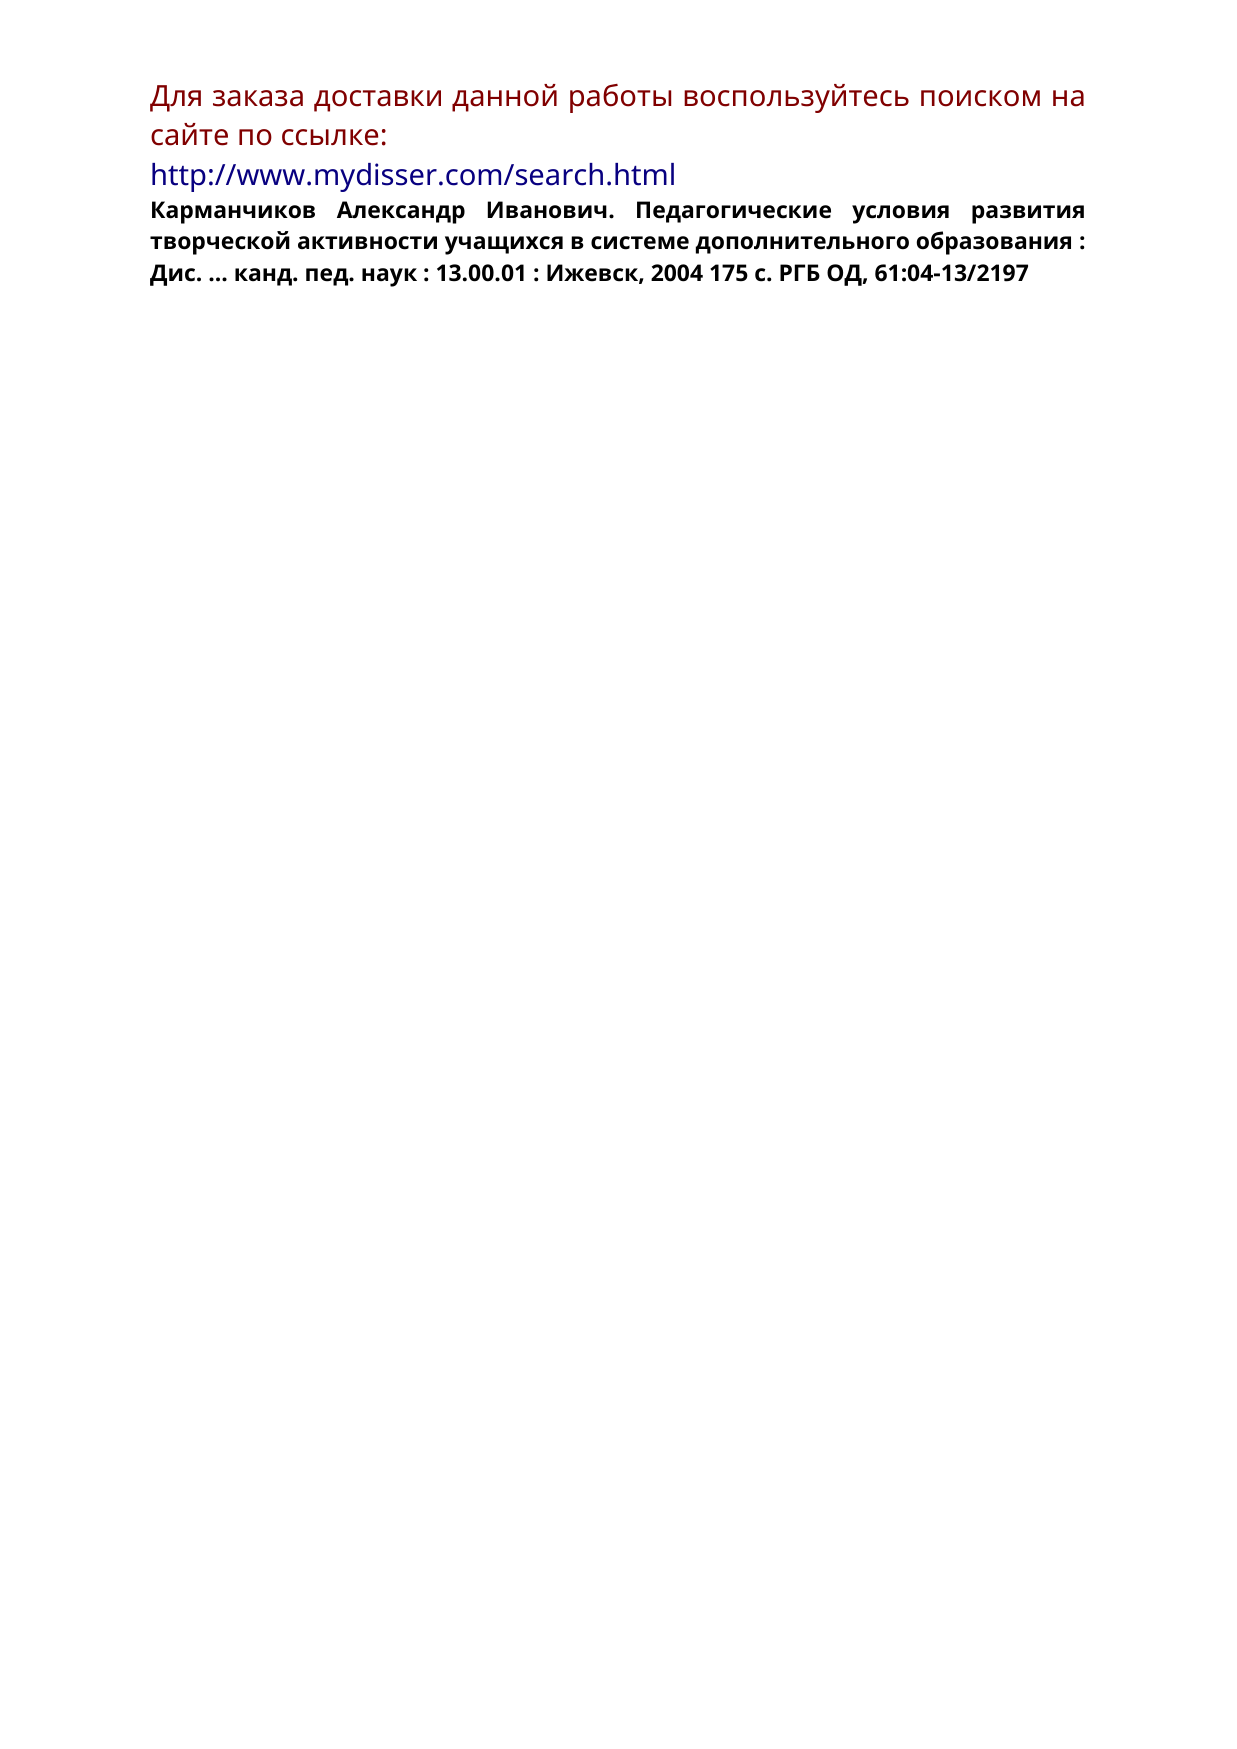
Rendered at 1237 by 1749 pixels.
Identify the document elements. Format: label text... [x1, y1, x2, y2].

text Карманчиков Александр Иванович. Педагогические условия развития творческой активности учащихся в системе дополнительного образования : Дис. ... канд. пед. наук : 13.00.01 : Ижевск, 2004 175 c. РГБ ОД, 61:04-13/2197 [150, 194, 1086, 288]
